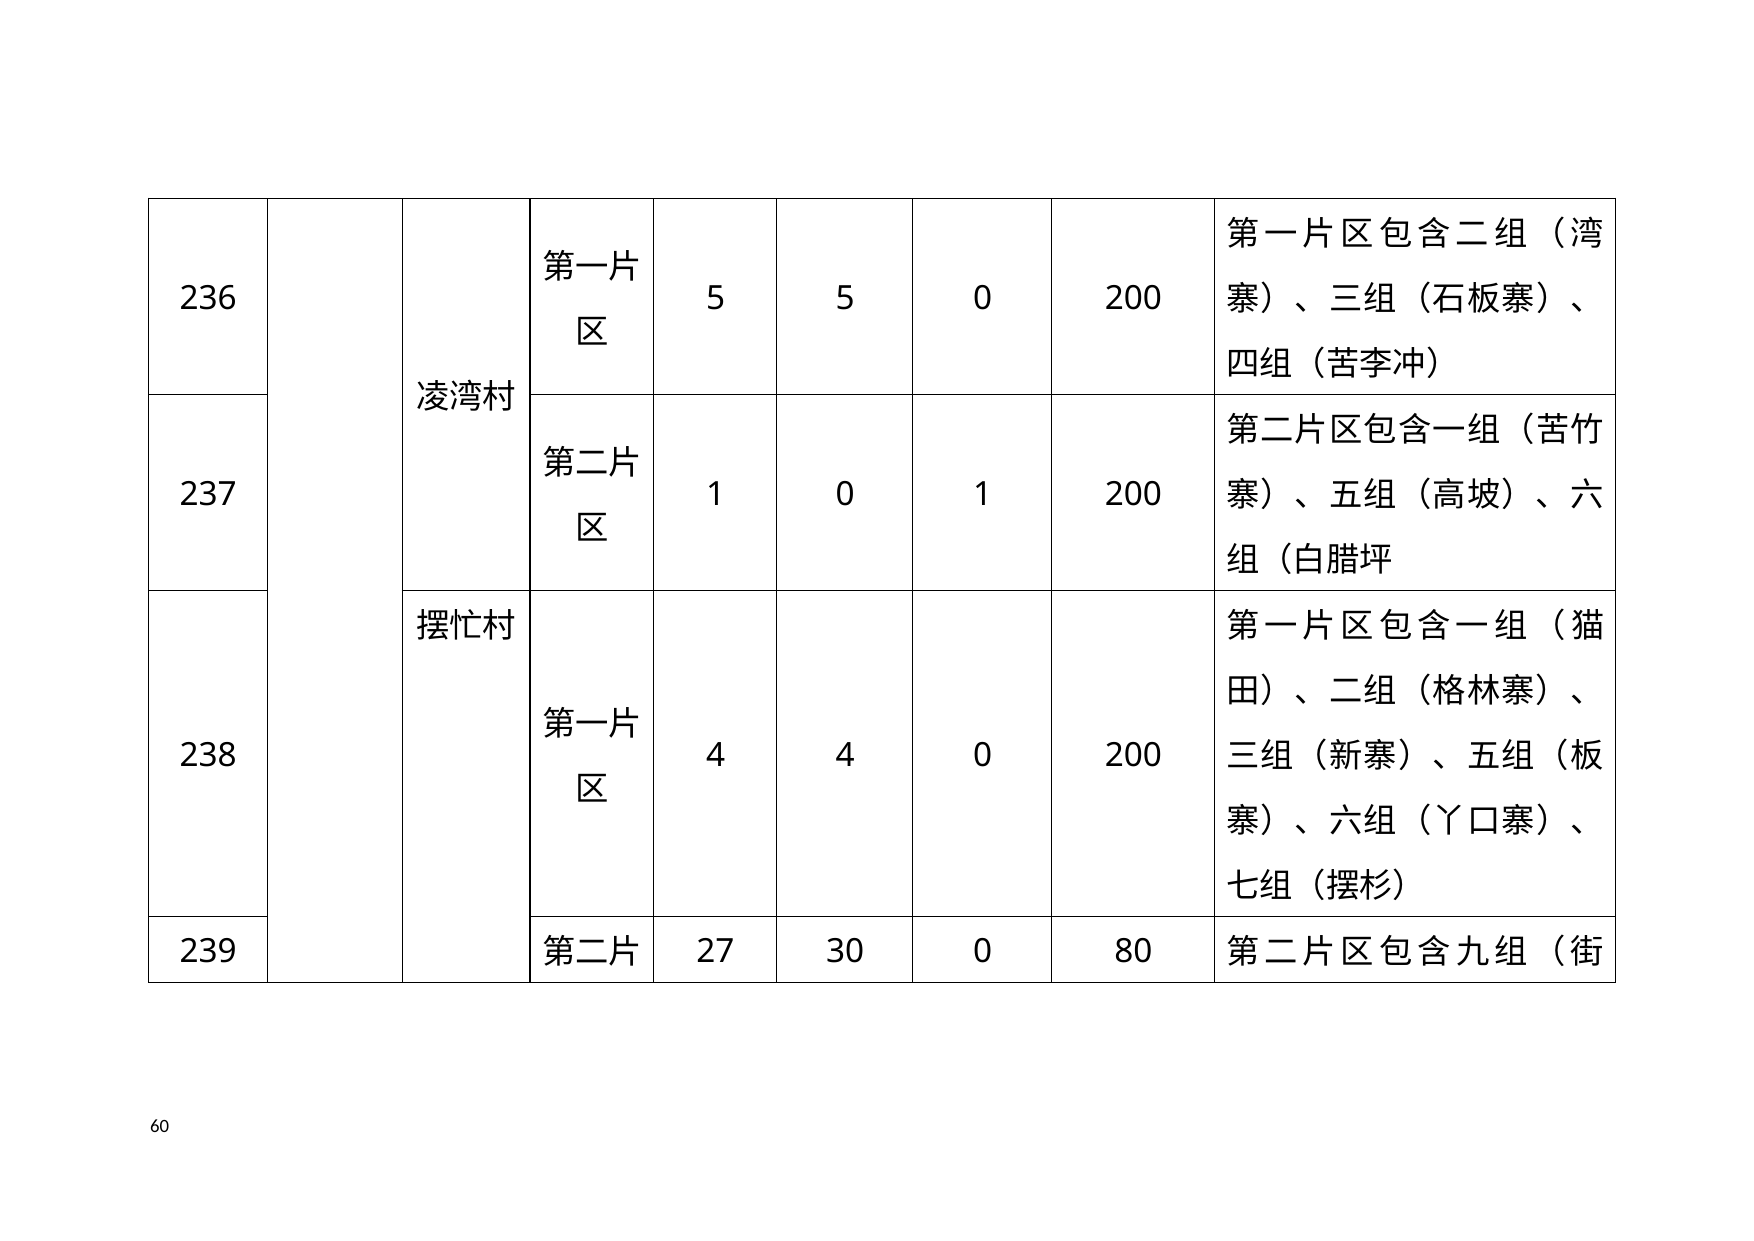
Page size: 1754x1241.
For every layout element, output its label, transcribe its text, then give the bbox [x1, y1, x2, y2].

table_cell 5 [777, 199, 912, 394]
table_cell 1 [654, 395, 776, 590]
table_cell 200 [1052, 395, 1214, 590]
table_cell 第一片区 [531, 591, 653, 916]
table_cell 30 [777, 917, 912, 982]
table_cell 5 [654, 199, 776, 394]
table_cell 第二片区 [531, 395, 653, 590]
table_cell 200 [1052, 199, 1214, 394]
table_cell 凌湾村 [403, 199, 529, 590]
table_cell 第二片区 [531, 917, 653, 982]
table_cell 0 [913, 591, 1051, 916]
table_cell 第一片区包含一组（猫田）、二组（格林寨）、三组（新寨）、五组（板寨）、六组（丫口寨）、七组（摆杉） [1215, 591, 1615, 916]
table_cell 4 [777, 591, 912, 916]
table_cell 27 [654, 917, 776, 982]
table_cell 80 [1052, 917, 1214, 982]
table_cell 239 [149, 917, 267, 982]
table_cell 236 [149, 199, 267, 394]
table_cell 0 [913, 199, 1051, 394]
table_cell 摆忙村 [403, 591, 529, 982]
table_cell 4 [654, 591, 776, 916]
table_cell 0 [777, 395, 912, 590]
table_cell 237 [149, 395, 267, 590]
table_cell 第二片区包含一组（苦竹寨）、五组（高坡）、六组（白腊坪 [1215, 395, 1615, 590]
table_cell 0 [913, 917, 1051, 982]
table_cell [1215, 917, 1615, 982]
table_cell 第一片区包含二组（湾寨）、三组（石板寨）、四组（苦李冲） [1215, 199, 1615, 394]
table_cell 第一片区 [531, 199, 653, 394]
table_cell 238 [149, 591, 267, 916]
table_cell 1 [913, 395, 1051, 590]
table_cell 200 [1052, 591, 1214, 916]
